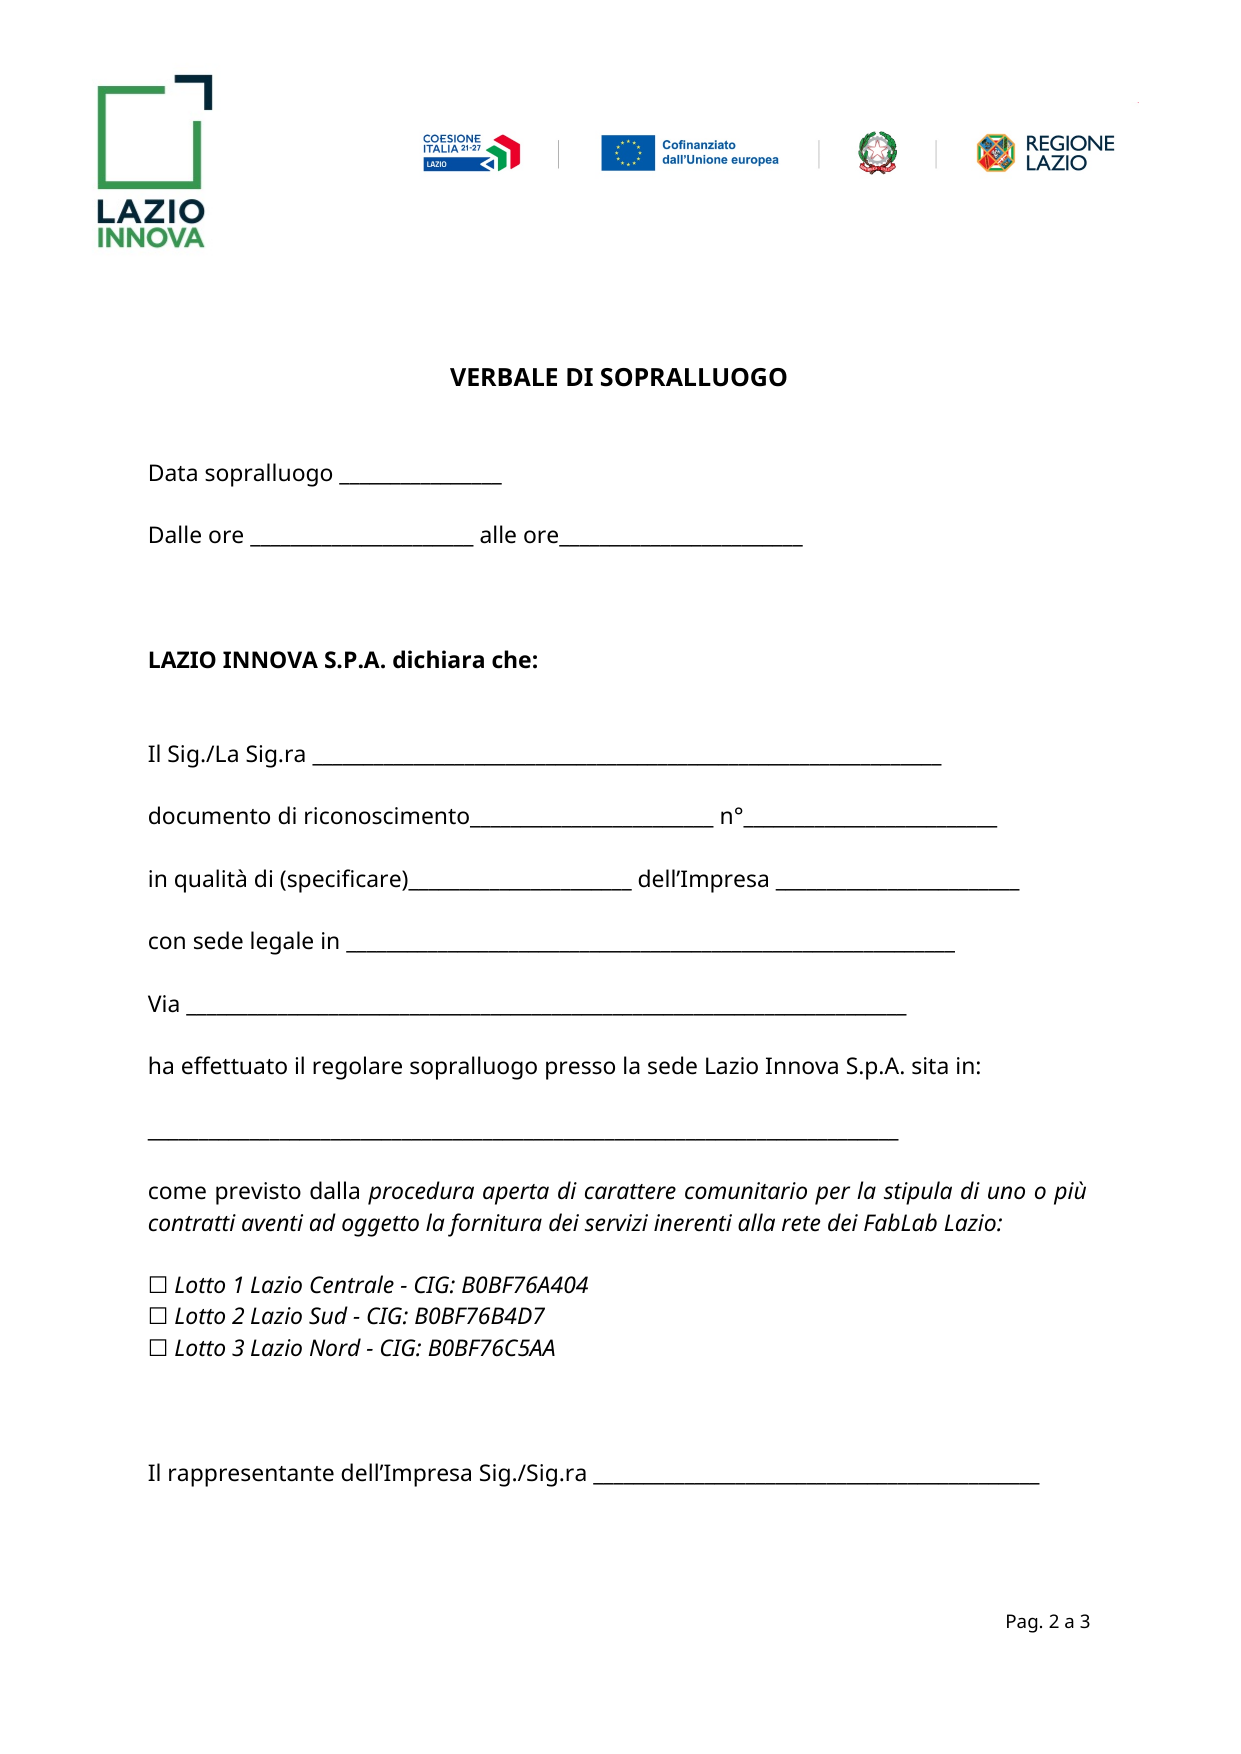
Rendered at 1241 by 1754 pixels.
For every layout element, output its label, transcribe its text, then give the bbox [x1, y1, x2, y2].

text Via _______________________________________________________________________ [148, 988, 1090, 1019]
picture [390, 102, 1139, 196]
text Lotto 2 Lazio Sud - CIG: B0BF76B4D7 [148, 1300, 1090, 1331]
text Lotto 3 Lazio Nord - CIG: B0BF76C5AA [148, 1331, 1090, 1363]
text Dalle ore ______________________ alle ore________________________ [148, 519, 1090, 550]
text in qualità di (specificare)______________________ dell’Impresa ________________________ [148, 863, 1090, 894]
text come previsto dalla procedura aperta di carattere comunitario per la stipula di uno o più contratti aventi ad oggetto la fornitura dei servizi inerenti alla rete dei FabLab Lazio: [148, 1175, 1090, 1238]
text Lotto 1 Lazio Centrale - CIG: B0BF76A404 [148, 1269, 1090, 1300]
text ha effettuato il regolare sopralluogo presso la sede Lazio Innova S.p.A. sita in: [148, 1050, 1090, 1081]
text __________________________________________________________________________ [148, 1113, 1090, 1144]
text documento di riconoscimento________________________ n°_________________________ [148, 800, 1090, 831]
text Il Sig./La Sig.ra ______________________________________________________________ [148, 738, 1090, 769]
picture [70, 41, 233, 290]
text Il rappresentante dell’Impresa Sig./Sig.ra ____________________________________________ [148, 1456, 1090, 1488]
text LAZIO INNOVA S.P.A. dichiara che: [148, 644, 1090, 675]
text Data sopralluogo ________________ [148, 456, 1090, 488]
text VERBALE DI SOPRALLUOGO [148, 360, 1090, 394]
text con sede legale in ____________________________________________________________ [148, 925, 1090, 956]
